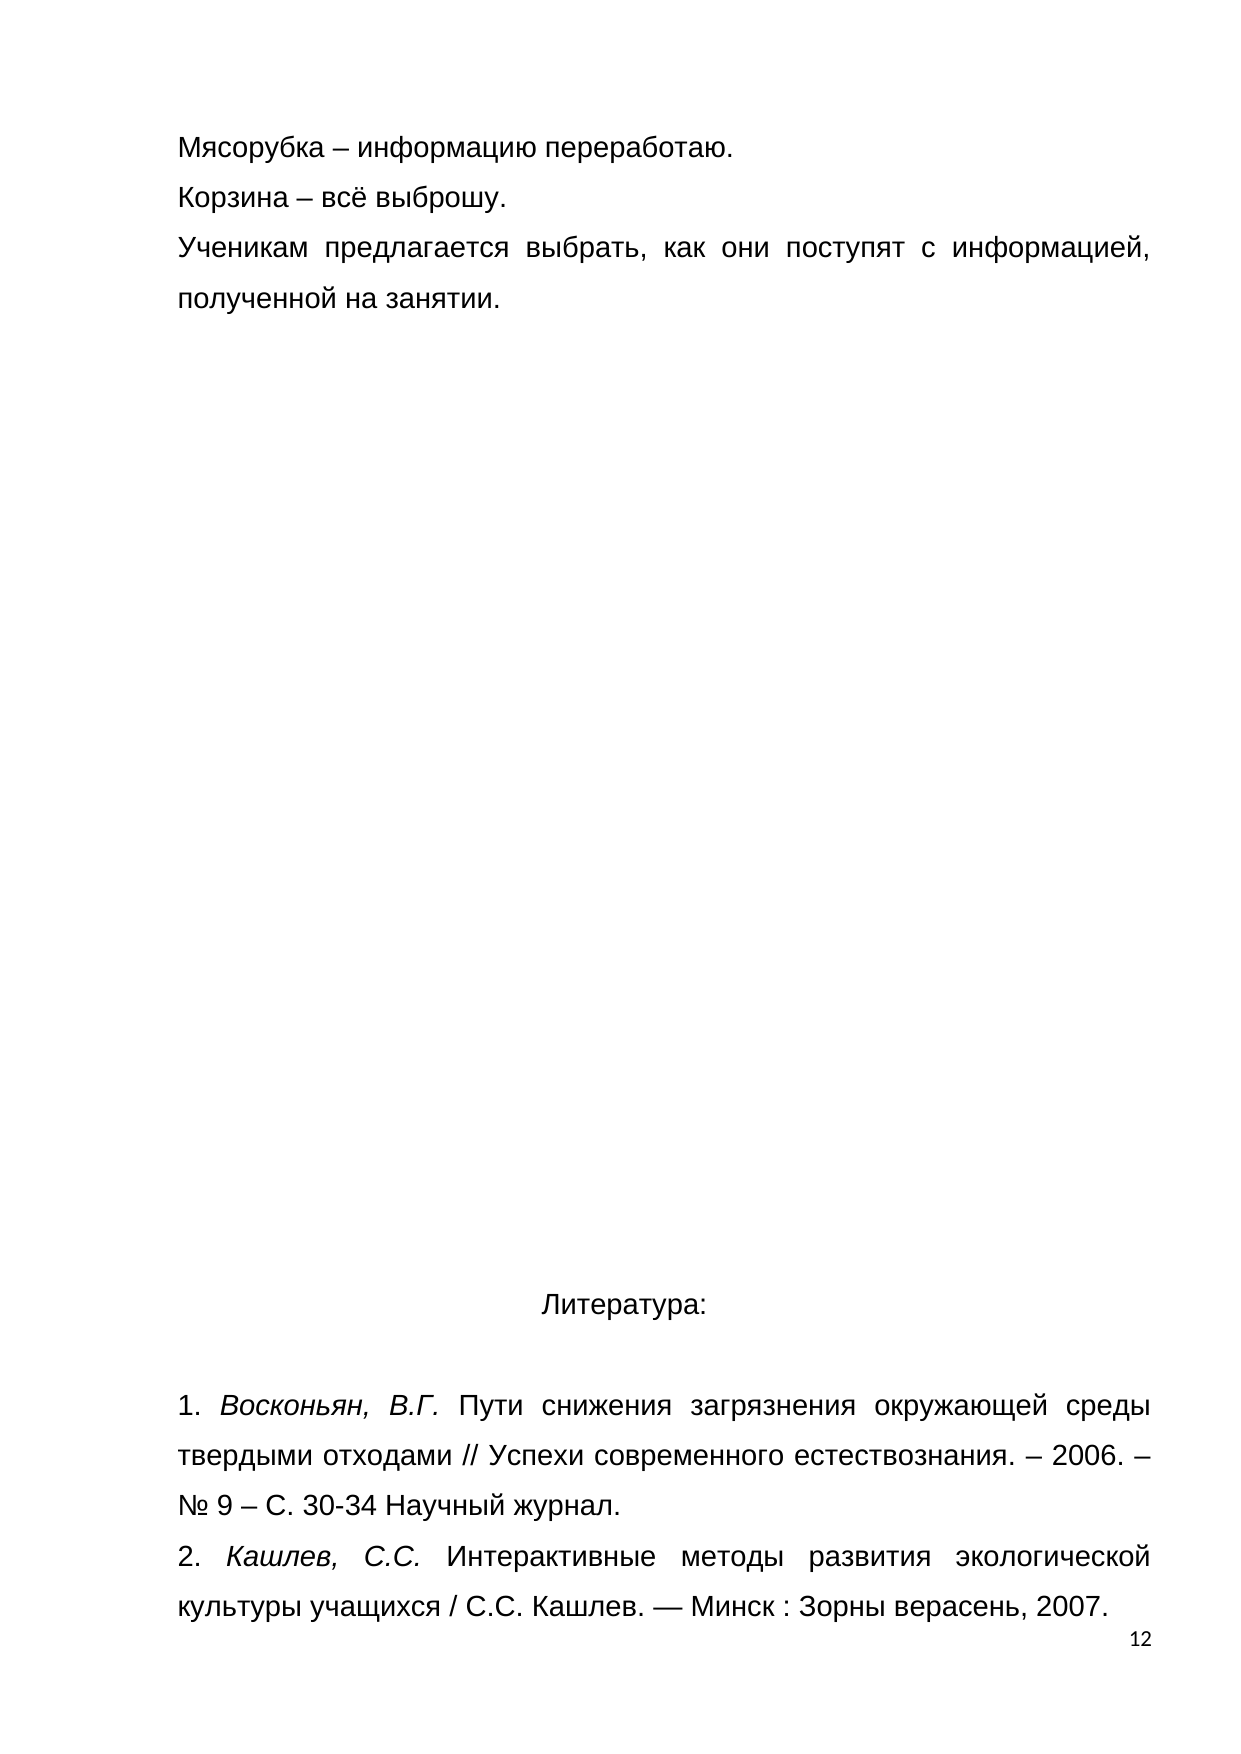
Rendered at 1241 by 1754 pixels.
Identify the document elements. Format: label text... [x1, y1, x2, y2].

text 2. Кашлев, С.С. Интерактивные методы развития экологической культуры учащихся / С.С. Кашлев. — Минск : Зорны верасень, 2007. [177, 1538, 1152, 1622]
text Корзина – всё выброшу. [177, 180, 1152, 214]
text Мясорубка – информацию переработаю. [177, 130, 1152, 163]
text 1. Восконьян, В.Г. Пути снижения загрязнения окружающей среды твердыми отходами // Успехи современного естествознания. – 2006. – № 9 – С. 30-34 Научный журнал. [177, 1388, 1152, 1522]
text Литература: [177, 1287, 1152, 1321]
text Ученикам предлагается выбрать, как они поступят с информацией, полученной на занятии. [177, 230, 1152, 314]
